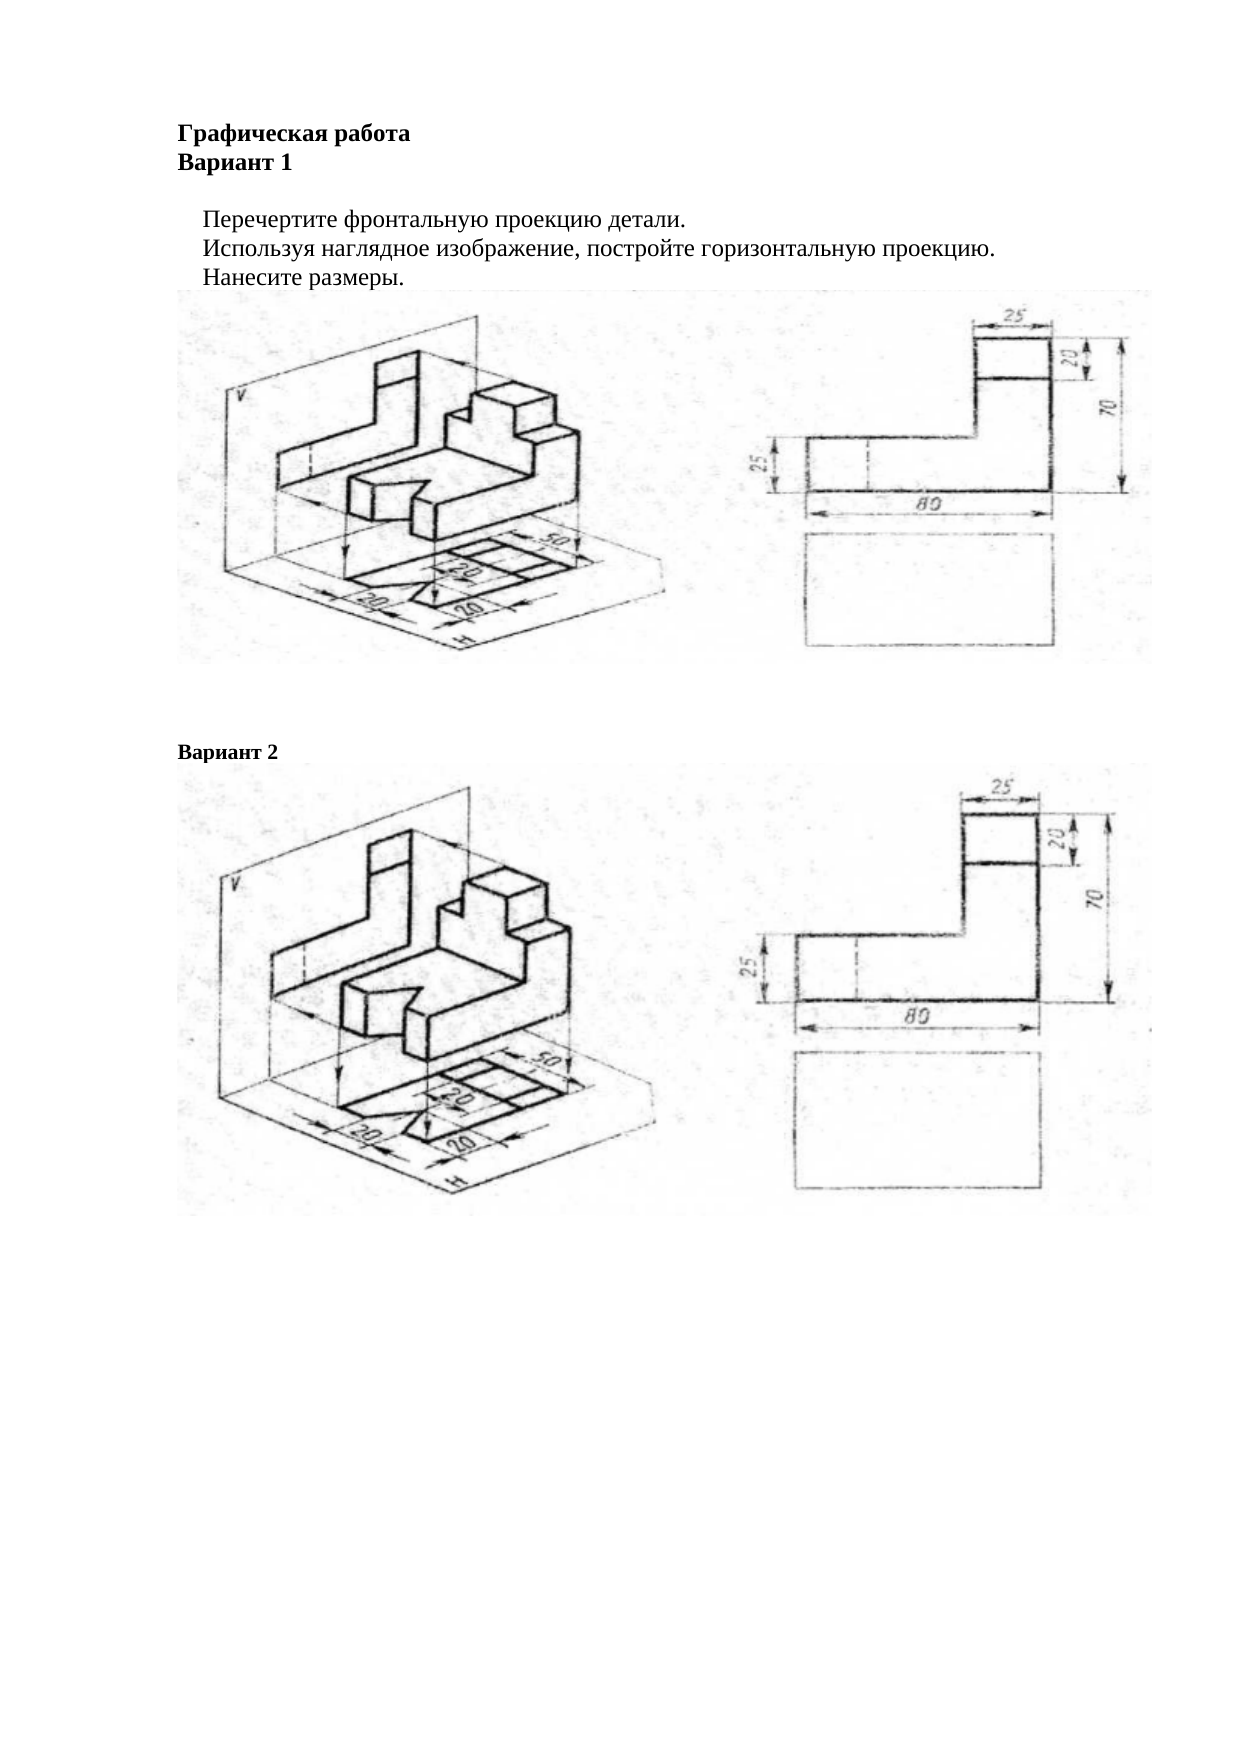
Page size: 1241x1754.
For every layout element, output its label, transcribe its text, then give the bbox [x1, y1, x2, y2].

text Вариант 1 [177, 147, 1152, 176]
text Перечертите фронтальную проекцию детали. [177, 204, 1152, 233]
text Нанесите размеры. [177, 262, 1152, 290]
text Графическая работа [177, 118, 1152, 147]
text Вариант 2 [177, 739, 1152, 763]
text Используя наглядное изображение, постройте горизонтальную проекцию. [177, 233, 1152, 262]
picture [177, 763, 1152, 1216]
picture [177, 290, 1152, 664]
